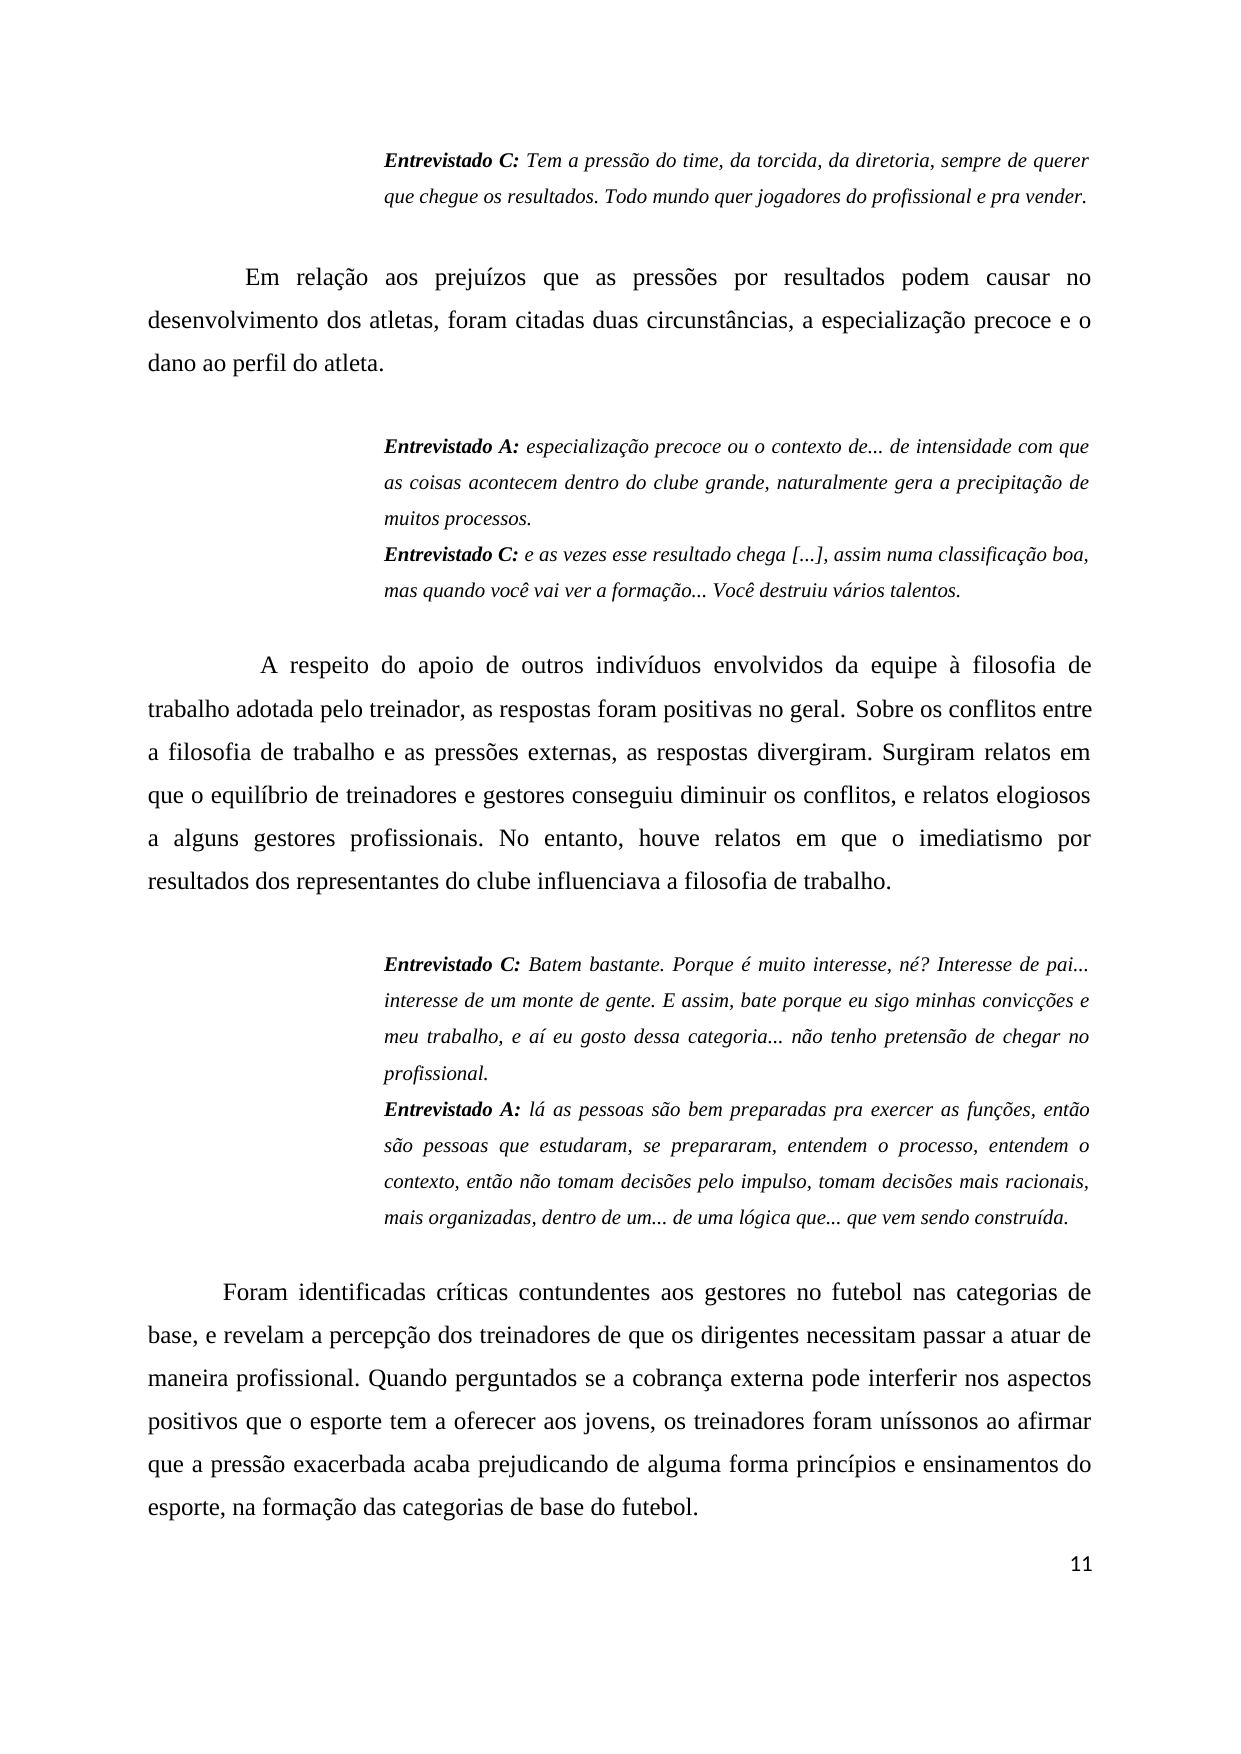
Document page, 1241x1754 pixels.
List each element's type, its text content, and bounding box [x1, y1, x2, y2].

text Entrevistado C: e as vezes esse resultado chega [...], assim numa classificação boa, mas quando você vai ver a formação... Você destruiu vários talentos. [384, 542, 1092, 602]
text A respeito do apoio de outros indivíduos envolvidos da equipe à filosofia de trabalho adotada pelo treinador, as respostas foram positivas no geral. Sobre os conflitos entre a filosofia de trabalho e as pressões externas, as respostas divergiram. Surgiram relatos em que o equilíbrio de treinadores e gestores conseguiu diminuir os conflitos, e relatos elogiosos a alguns gestores profissionais. No entanto, houve relatos em que o imediatismo por resultados dos representantes do clube influenciava a filosofia de trabalho. [148, 651, 1092, 895]
text Foram identificadas críticas contundentes aos gestores no futebol nas categorias de base, e revelam a percepção dos treinadores de que os dirigentes necessitam passar a atuar de maneira profissional. Quando perguntados se a cobrança externa pode interferir nos aspectos positivos que o esporte tem a oferecer aos jovens, os treinadores foram uníssonos ao afirmar que a pressão exacerbada acaba prejudicando de alguma forma princípios e ensinamentos do esporte, na formação das categorias de base do futebol. [148, 1277, 1092, 1521]
text Entrevistado A: lá as pessoas são bem preparadas pra exercer as funções, então são pessoas que estudaram, se prepararam, entendem o processo, entendem o contexto, então não tomam decisões pelo impulso, tomam decisões mais racionais, mais organizadas, dentro de um... de uma lógica que... que vem sendo construída. [384, 1097, 1092, 1229]
text Entrevistado C: Batem bastante. Porque é muito interesse, né? Interesse de pai... interesse de um monte de gente. E assim, bate porque eu sigo minhas convicções e meu trabalho, e aí eu gosto dessa categoria... não tenho pretensão de chegar no profissional. [384, 952, 1092, 1084]
text Em relação aos prejuízos que as pressões por resultados podem causar no desenvolvimento dos atletas, foram citadas duas circunstâncias, a especialização precoce e o dano ao perfil do atleta. [148, 262, 1092, 377]
text Entrevistado C: Tem a pressão do time, da torcida, da diretoria, sempre de querer que chegue os resultados. Todo mundo quer jogadores do profissional e pra vender. [384, 148, 1092, 208]
text Entrevistado A: especialização precoce ou o contexto de... de intensidade com que as coisas acontecem dentro do clube grande, naturalmente gera a precipitação de muitos processos. [384, 434, 1092, 530]
